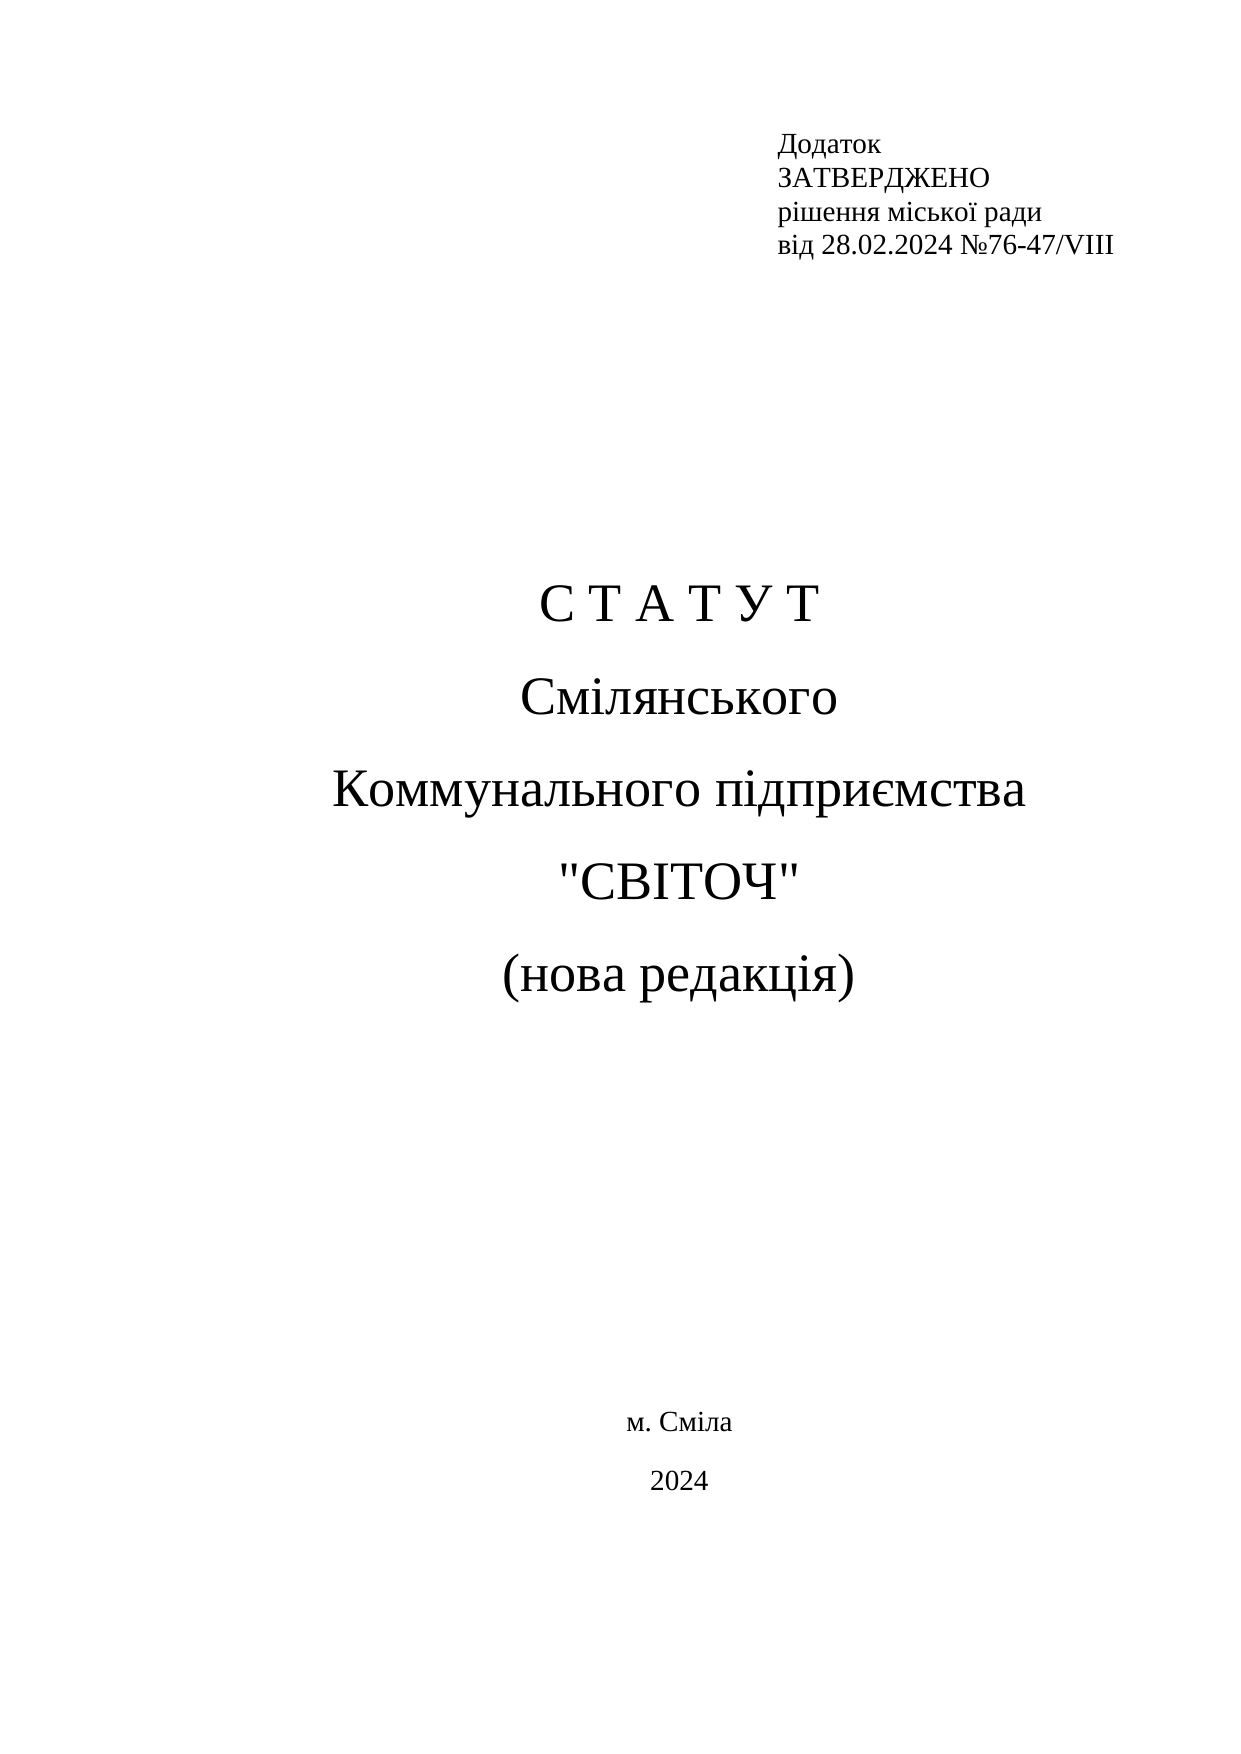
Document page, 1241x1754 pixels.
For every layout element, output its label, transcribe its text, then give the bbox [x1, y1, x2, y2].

text рішення міської ради [177, 194, 1181, 227]
text Смілянського [177, 664, 1181, 726]
text м. Сміла [177, 1404, 1181, 1437]
text ЗАТВЕРДЖЕНО [177, 160, 1181, 194]
text "Світоч" [177, 848, 1181, 911]
text С Т А Т У Т [177, 571, 1181, 634]
text Додаток [177, 127, 1181, 160]
text Коммунального підприємства [177, 756, 1181, 818]
text від 28.02.2024 №76-47/VIII [177, 227, 1181, 261]
text (нова редакція) [177, 941, 1181, 1003]
text 2024 [177, 1463, 1181, 1497]
